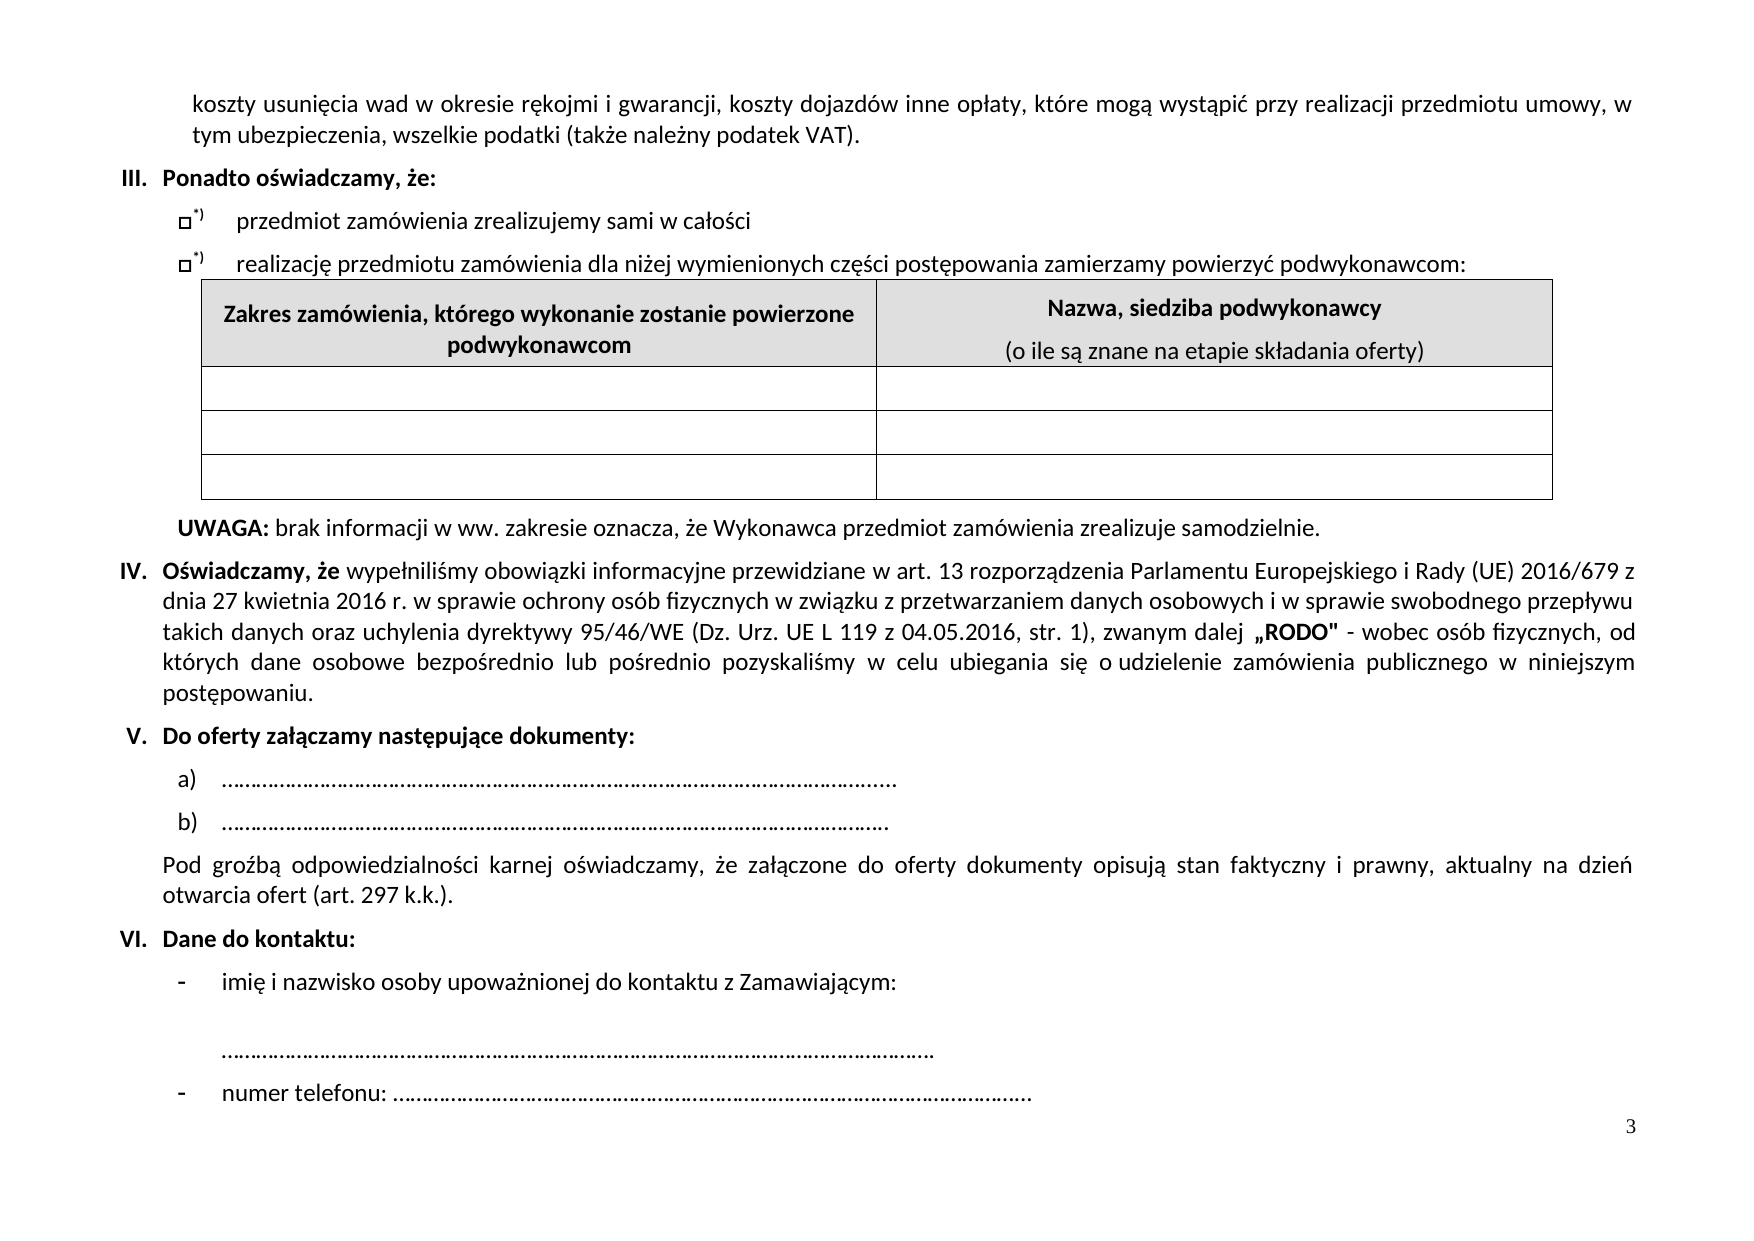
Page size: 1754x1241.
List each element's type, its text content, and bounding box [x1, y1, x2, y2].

table_header Nazwa, siedziba podwykonawcy (o ile są znane na etapie składania oferty) [877, 280, 1552, 366]
list numer telefonu: ………………………………………………………………………………………………... [177, 1077, 1636, 1107]
table_cell [202, 367, 876, 410]
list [162, 89, 1636, 150]
list imię i nazwisko osoby upoważnionej do kontaktu z Zamawiającym: [177, 966, 1636, 996]
table_cell [202, 455, 876, 498]
text □*) realizację przedmiotu zamówienia dla niżej wymienionych części postępowania zamierzamy powierzyć podwykonawcom: [177, 248, 1639, 279]
table_cell [877, 411, 1552, 454]
table_cell [877, 455, 1552, 498]
list Dane do kontaktu: [148, 923, 1636, 953]
table_header Zakres zamówienia, którego wykonanie zostanie powierzone podwykonawcom [202, 280, 876, 366]
text UWAGA: brak informacji w ww. zakresie oznacza, że Wykonawca przedmiot zamówienia zrealizuje samodzielnie. [177, 512, 1636, 542]
text □*) przedmiot zamówienia zrealizujemy sami w całości [118, 205, 1639, 236]
list …………………………………………………………………………………………………...... [177, 763, 1636, 794]
list Ponadto oświadczamy, że: [148, 162, 1636, 193]
list Do oferty załączamy następujące dokumenty: [148, 720, 1636, 751]
list ……………………………………………………………………………………………………………. [221, 1034, 1636, 1064]
text Pod groźbą odpowiedzialności karnej oświadczamy, że załączone do oferty dokumenty opisują stan faktyczny i prawny, aktualny na dzień otwarcia ofert (art. 297 k.k.). [162, 849, 1636, 910]
list …………………………………………………………………………………………………….. [177, 806, 1636, 837]
table_cell [877, 367, 1552, 410]
list Oświadczamy, że wypełniliśmy obowiązki informacyjne przewidziane w art. 13 rozporządzenia Parlamentu Europejskiego i Rady (UE) 2016/679 z dnia 27 kwietnia 2016 r. w sprawie ochrony osób fizycznych w związku z przetwarzaniem danych osobowych i w sprawie swobodnego przepływu takich danych oraz uchylenia dyrektywy 95/46/WE (Dz. Urz. UE L 119 z 04.05.2016, str. 1), zwanym dalej „RODO" - wobec osób fizycznych, od których dane osobowe bezpośrednio lub pośrednio pozyskaliśmy w celu ubiegania się o udzielenie zamówienia publicznego w niniejszym postępowaniu. [148, 555, 1636, 708]
table_cell [202, 411, 876, 454]
